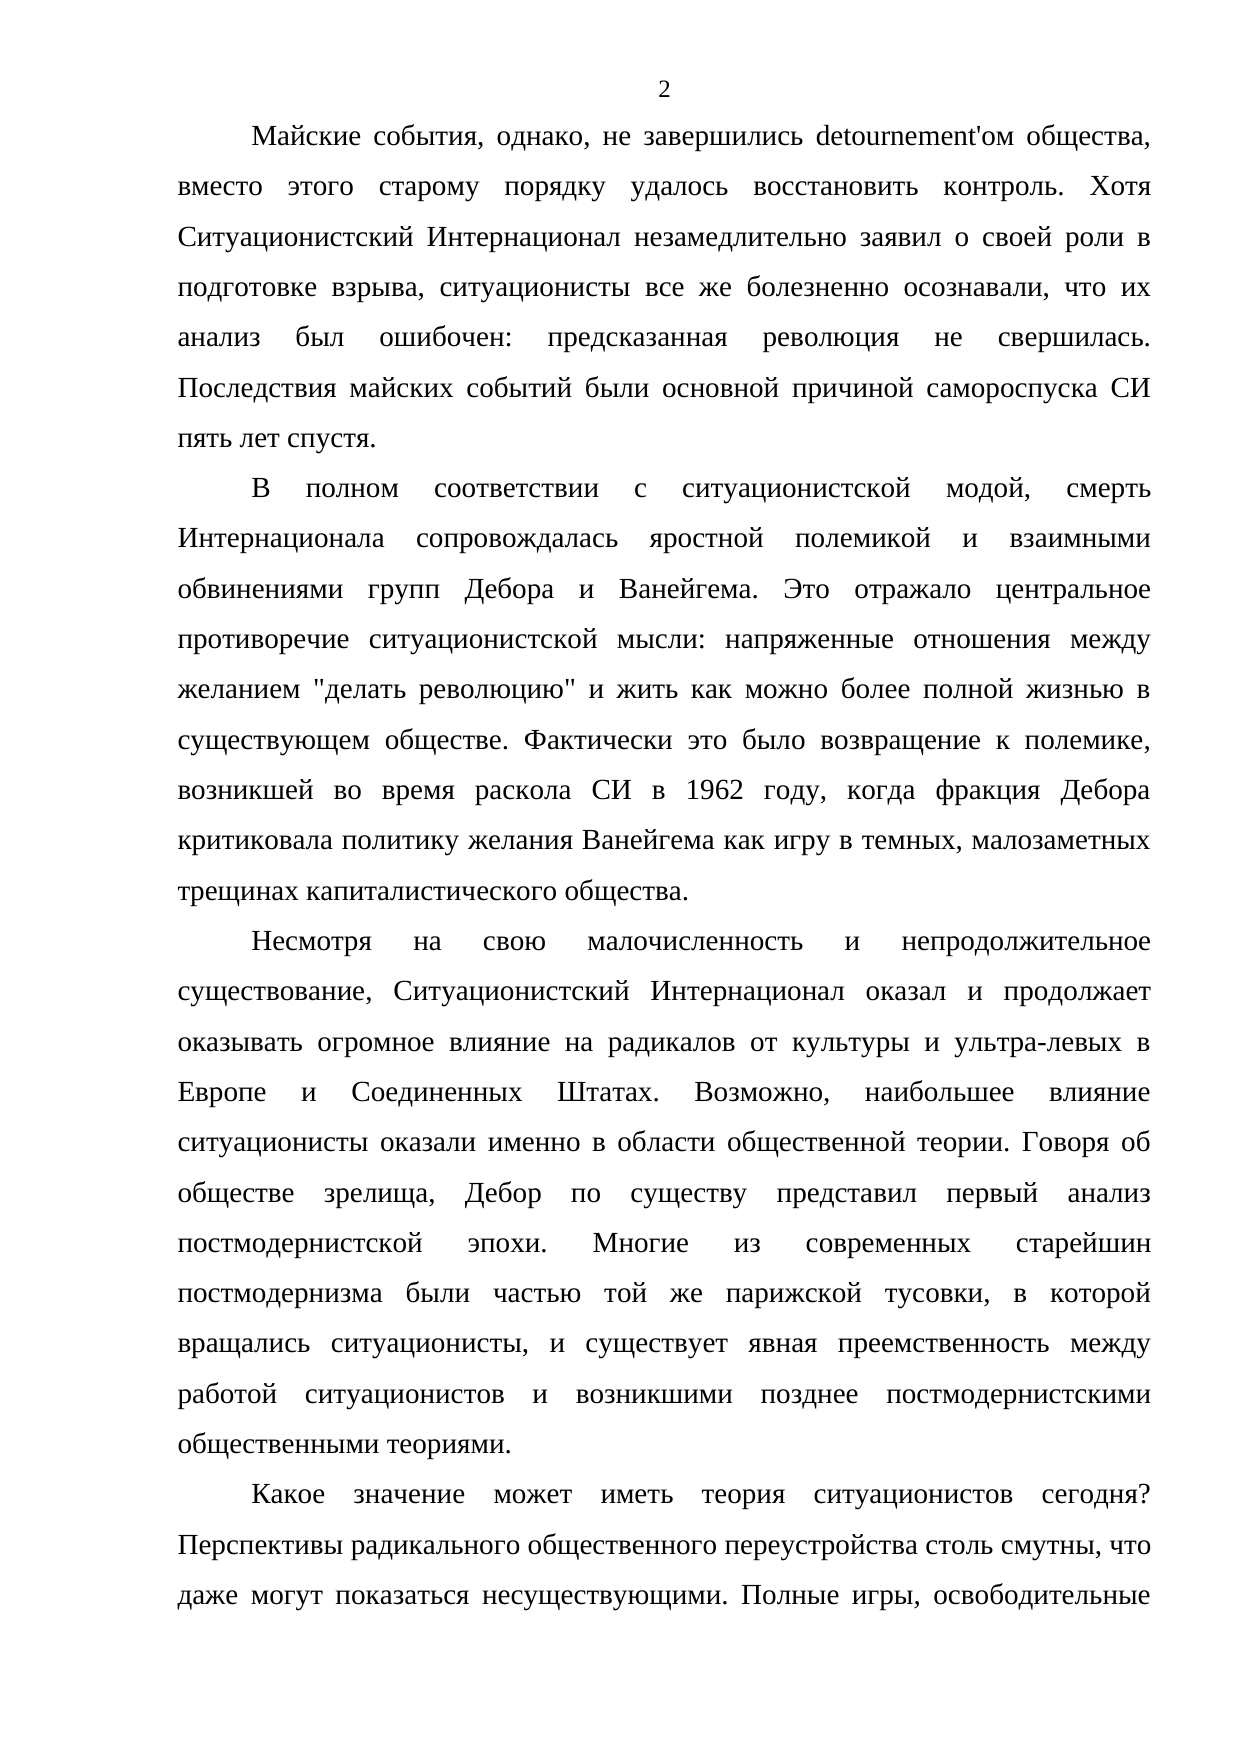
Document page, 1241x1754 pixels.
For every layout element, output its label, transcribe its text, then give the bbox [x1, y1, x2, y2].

text Несмотря на свою малочисленность и непродолжительное существование, Ситуационистский Интернационал оказал и продолжает оказывать огромное влияние на радикалов от культуры и ультра-левых в Европе и Соединенных Штатах. Возможно, наибольшее влияние ситуационисты оказали именно в области общественной теории. Говоря об обществе зрелища, Дебор по существу представил первый анализ постмодернистской эпохи. Многие из современных старейшин постмодернизма были частью той же парижской тусовки, в которой вращались ситуационисты, и существует явная преемственность между работой ситуационистов и возникшими позднее постмодернистскими общественными теориями. [177, 923, 1152, 1460]
text Майские события, однако, не завершились detournement'ом общества, вместо этого старому порядку удалось восстановить контроль. Хотя Ситуационистский Интернационал незамедлительно заявил о своей роли в подготовке взрыва, ситуационисты все же болезненно осознавали, что их анализ был ошибочен: предсказанная революция не свершилась. Последствия майских событий были основной причиной самороспуска СИ пять лет спустя. [177, 118, 1152, 453]
text В полном соответствии с ситуационистской модой, смерть Интернационала сопровождалась яростной полемикой и взаимными обвинениями групп Дебора и Ванейгема. Это отражало центральное противоречие ситуационистской мысли: напряженные отношения между желанием "делать революцию" и жить как можно более полной жизнью в существующем обществе. Фактически это было возвращение к полемике, возникшей во время раскола СИ в 1962 году, когда фракция Дебора критиковала политику желания Ванейгема как игру в темных, малозаметных трещинах капиталистического общества. [177, 470, 1152, 906]
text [177, 1477, 1152, 1611]
